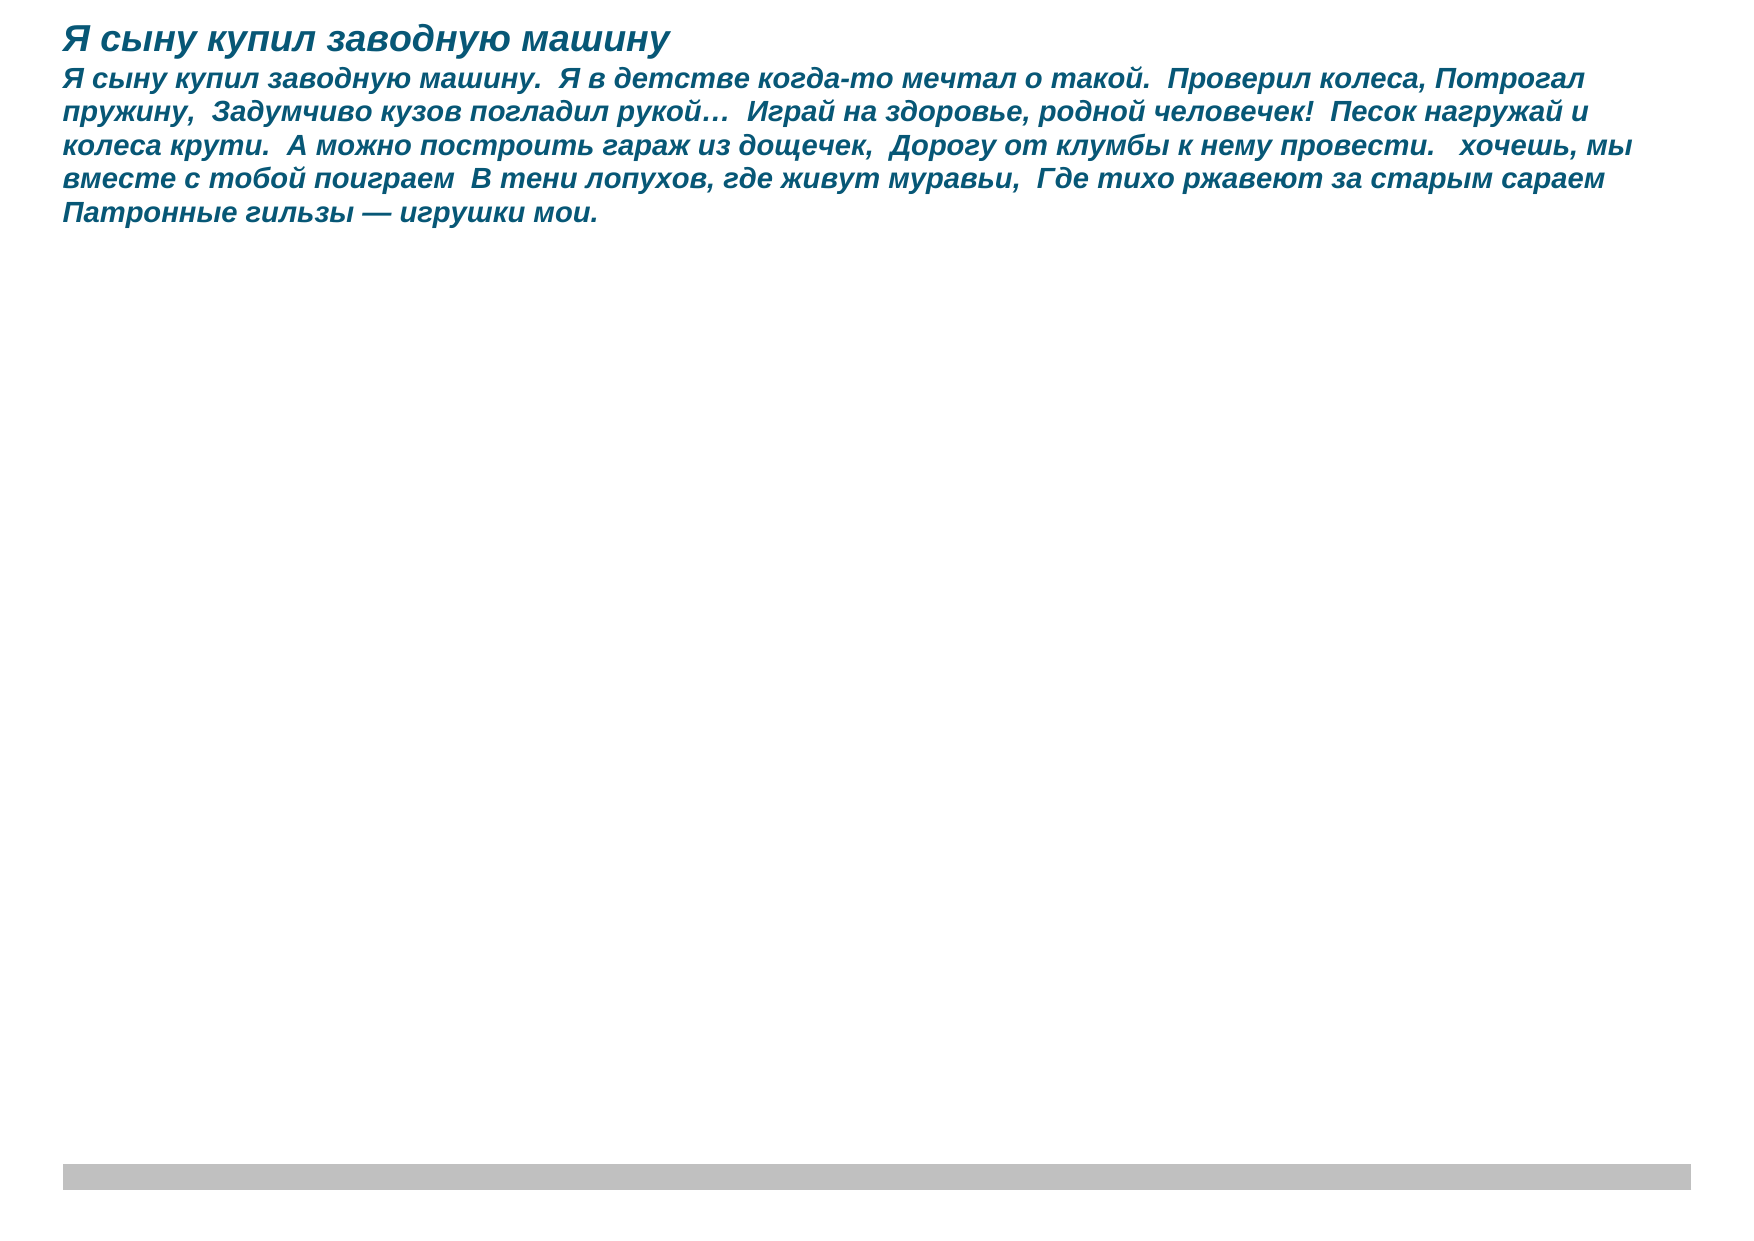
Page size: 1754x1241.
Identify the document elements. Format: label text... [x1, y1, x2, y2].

text Я сыну купил заводную машину. [62, 61, 1691, 228]
subtitle Я сыну купил заводную машину [62, 17, 1691, 60]
